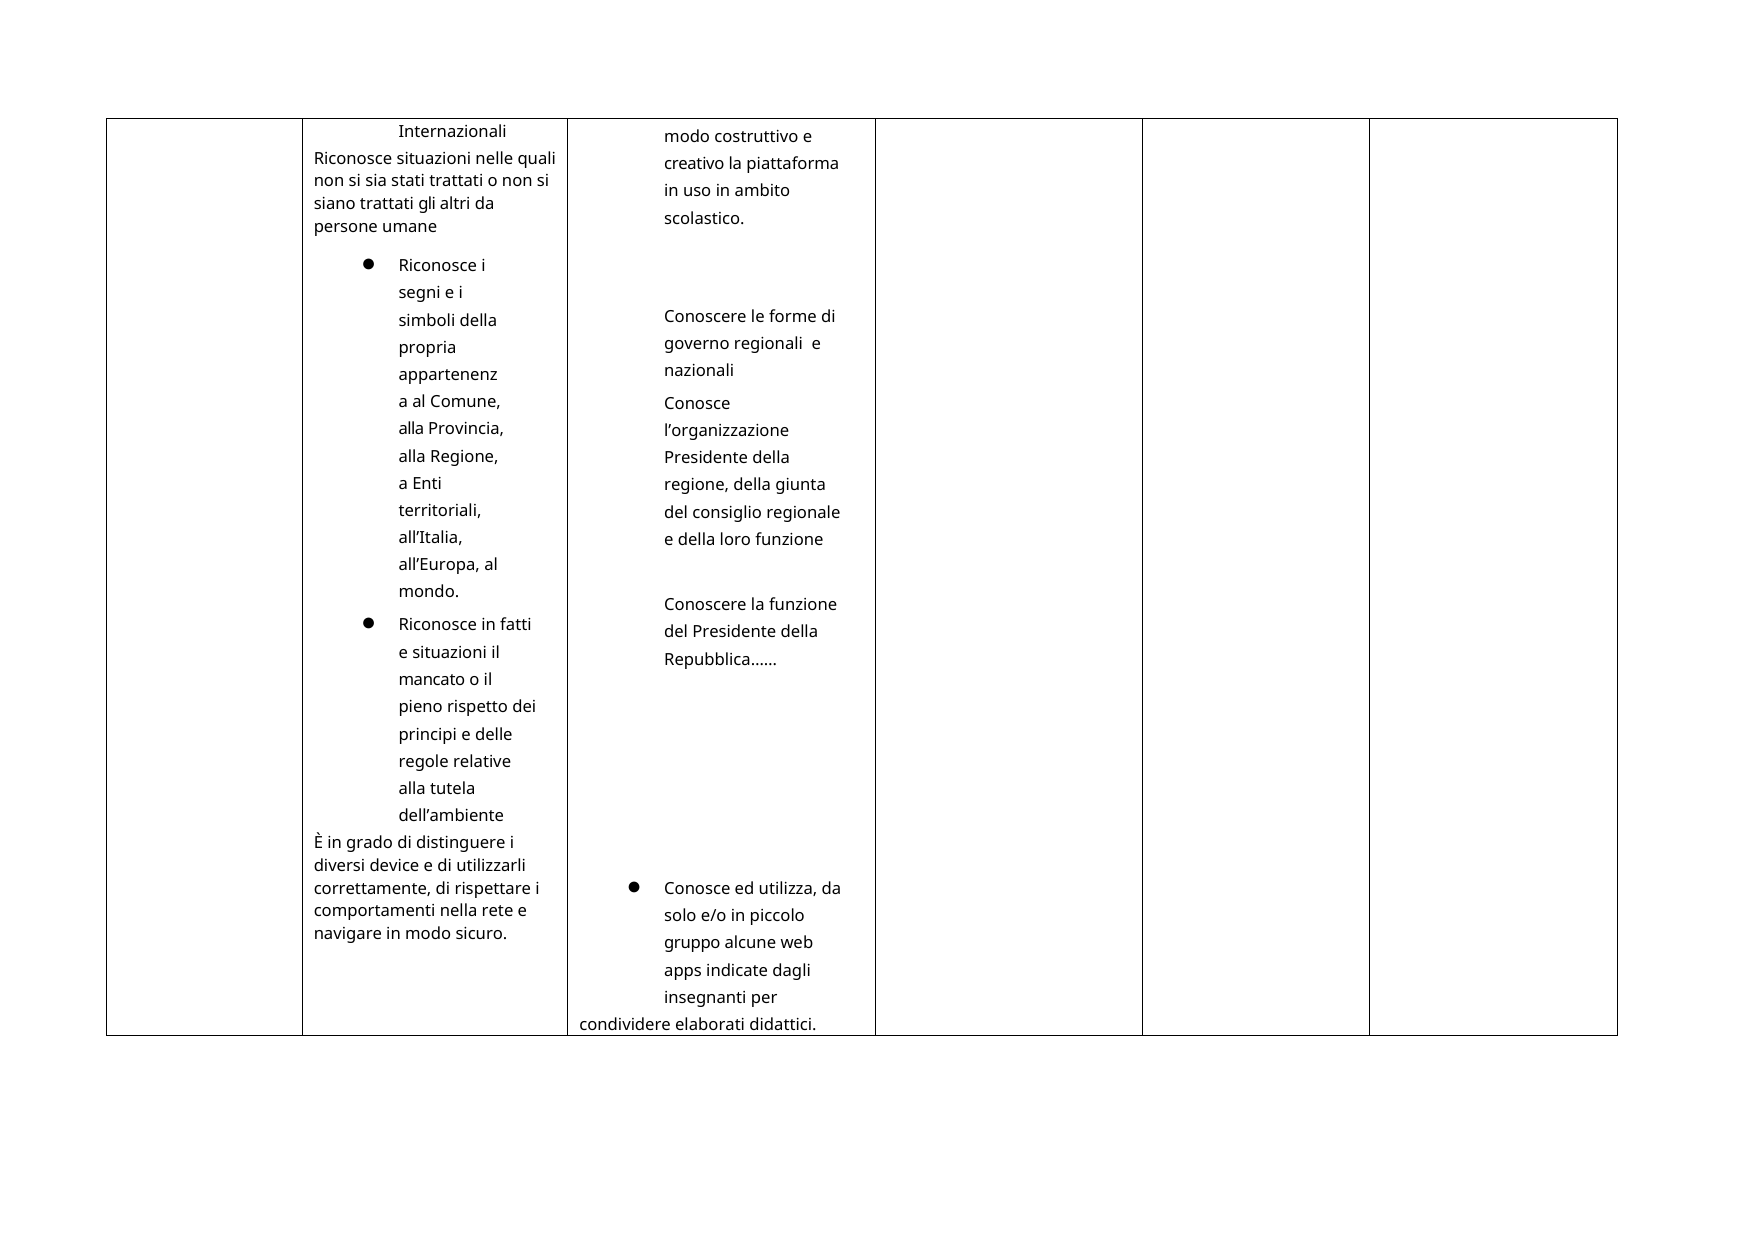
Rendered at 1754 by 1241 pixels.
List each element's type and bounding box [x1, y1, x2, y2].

table_cell [1370, 119, 1617, 1035]
table_cell [568, 119, 875, 1035]
table_cell [107, 119, 302, 1035]
table_cell [1143, 119, 1369, 1035]
table_cell [303, 119, 567, 1035]
table_cell [876, 119, 1142, 1035]
